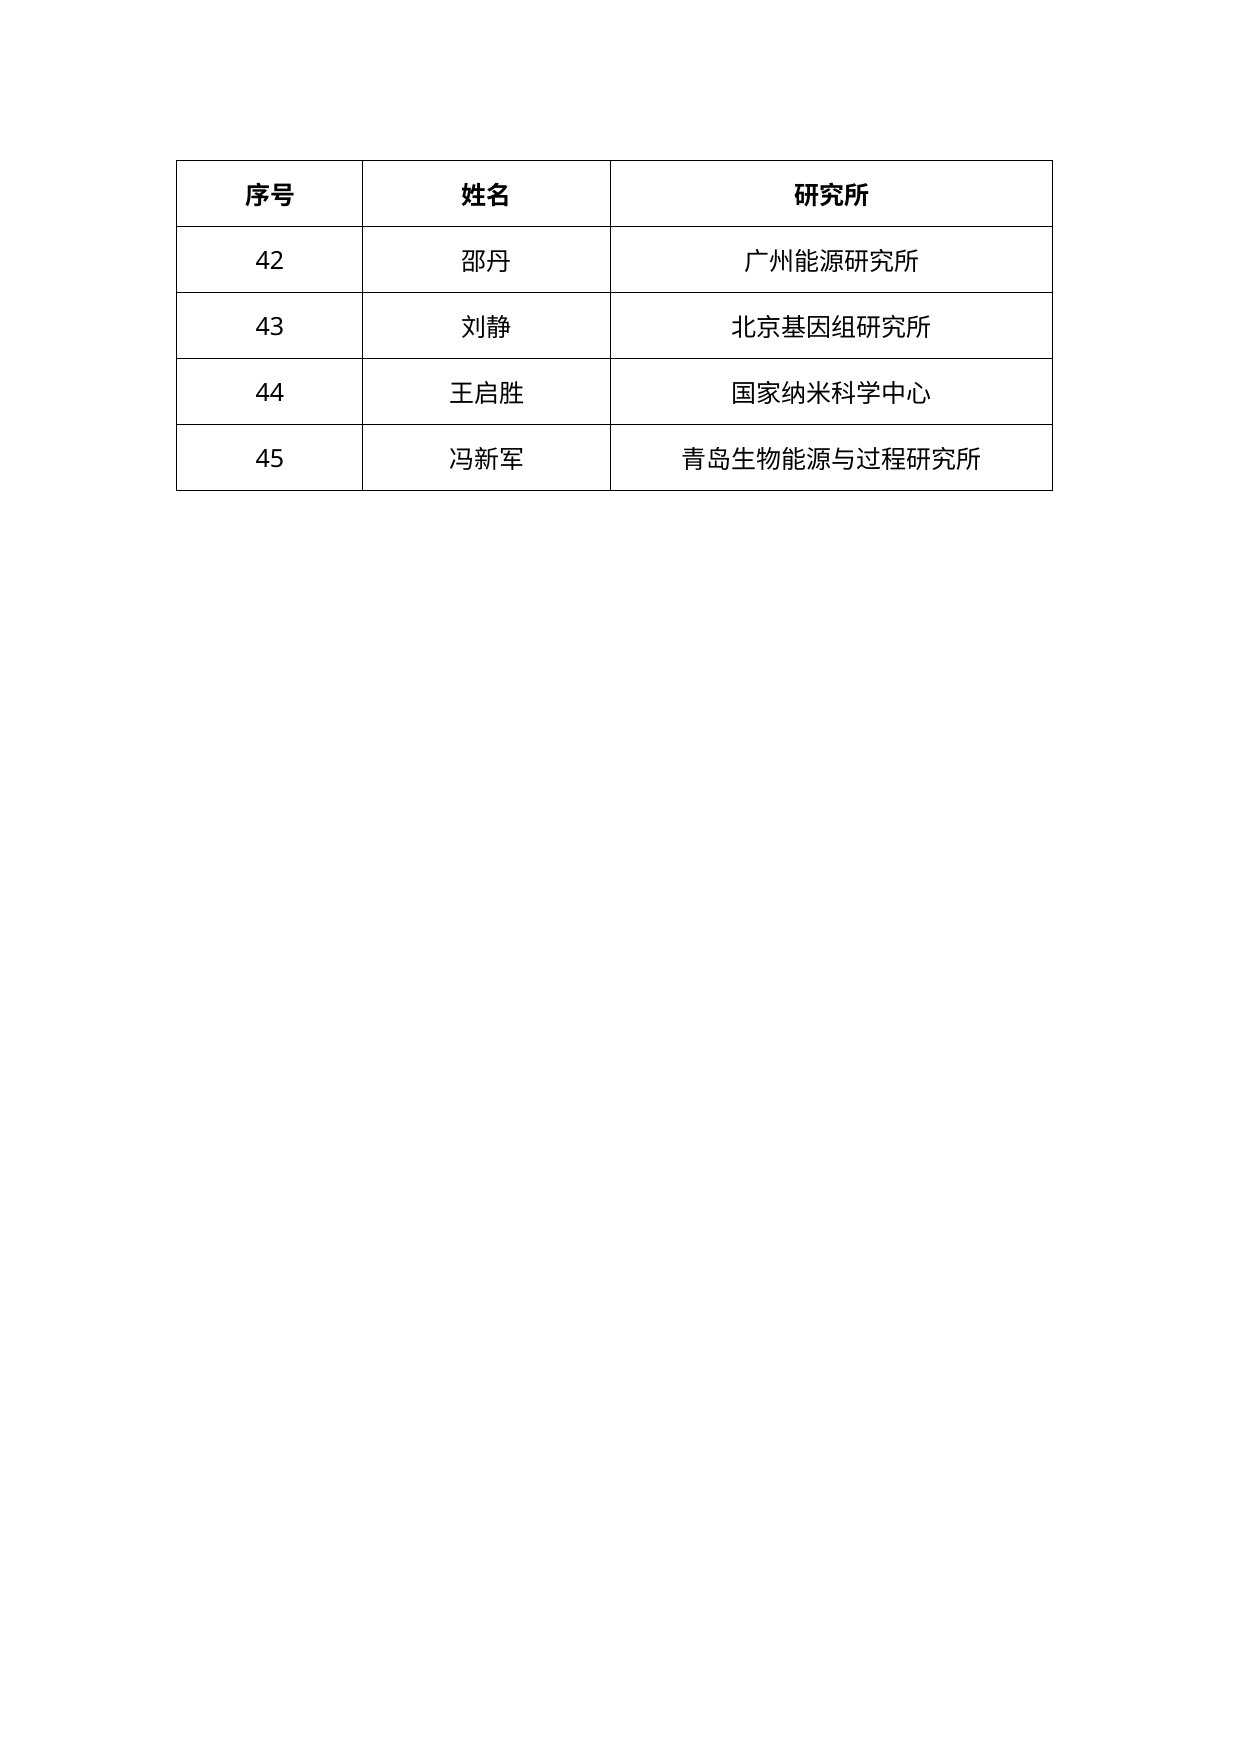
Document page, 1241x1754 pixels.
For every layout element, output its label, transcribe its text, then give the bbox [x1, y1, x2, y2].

table_header 研究所 [611, 161, 1052, 226]
table_cell 刘静 [363, 293, 610, 358]
table_cell 42 [177, 227, 362, 292]
table_cell 44 [177, 359, 362, 424]
table_cell 冯新军 [363, 425, 610, 490]
table_cell 国家纳米科学中心 [611, 359, 1052, 424]
table_header 姓名 [363, 161, 610, 226]
table_header 序号 [177, 161, 362, 226]
table_cell 邵丹 [363, 227, 610, 292]
table_cell 北京基因组研究所 [611, 293, 1052, 358]
table_cell 广州能源研究所 [611, 227, 1052, 292]
table_cell 王启胜 [363, 359, 610, 424]
table_cell 43 [177, 293, 362, 358]
table_cell 青岛生物能源与过程研究所 [611, 425, 1052, 490]
table_cell 45 [177, 425, 362, 490]
